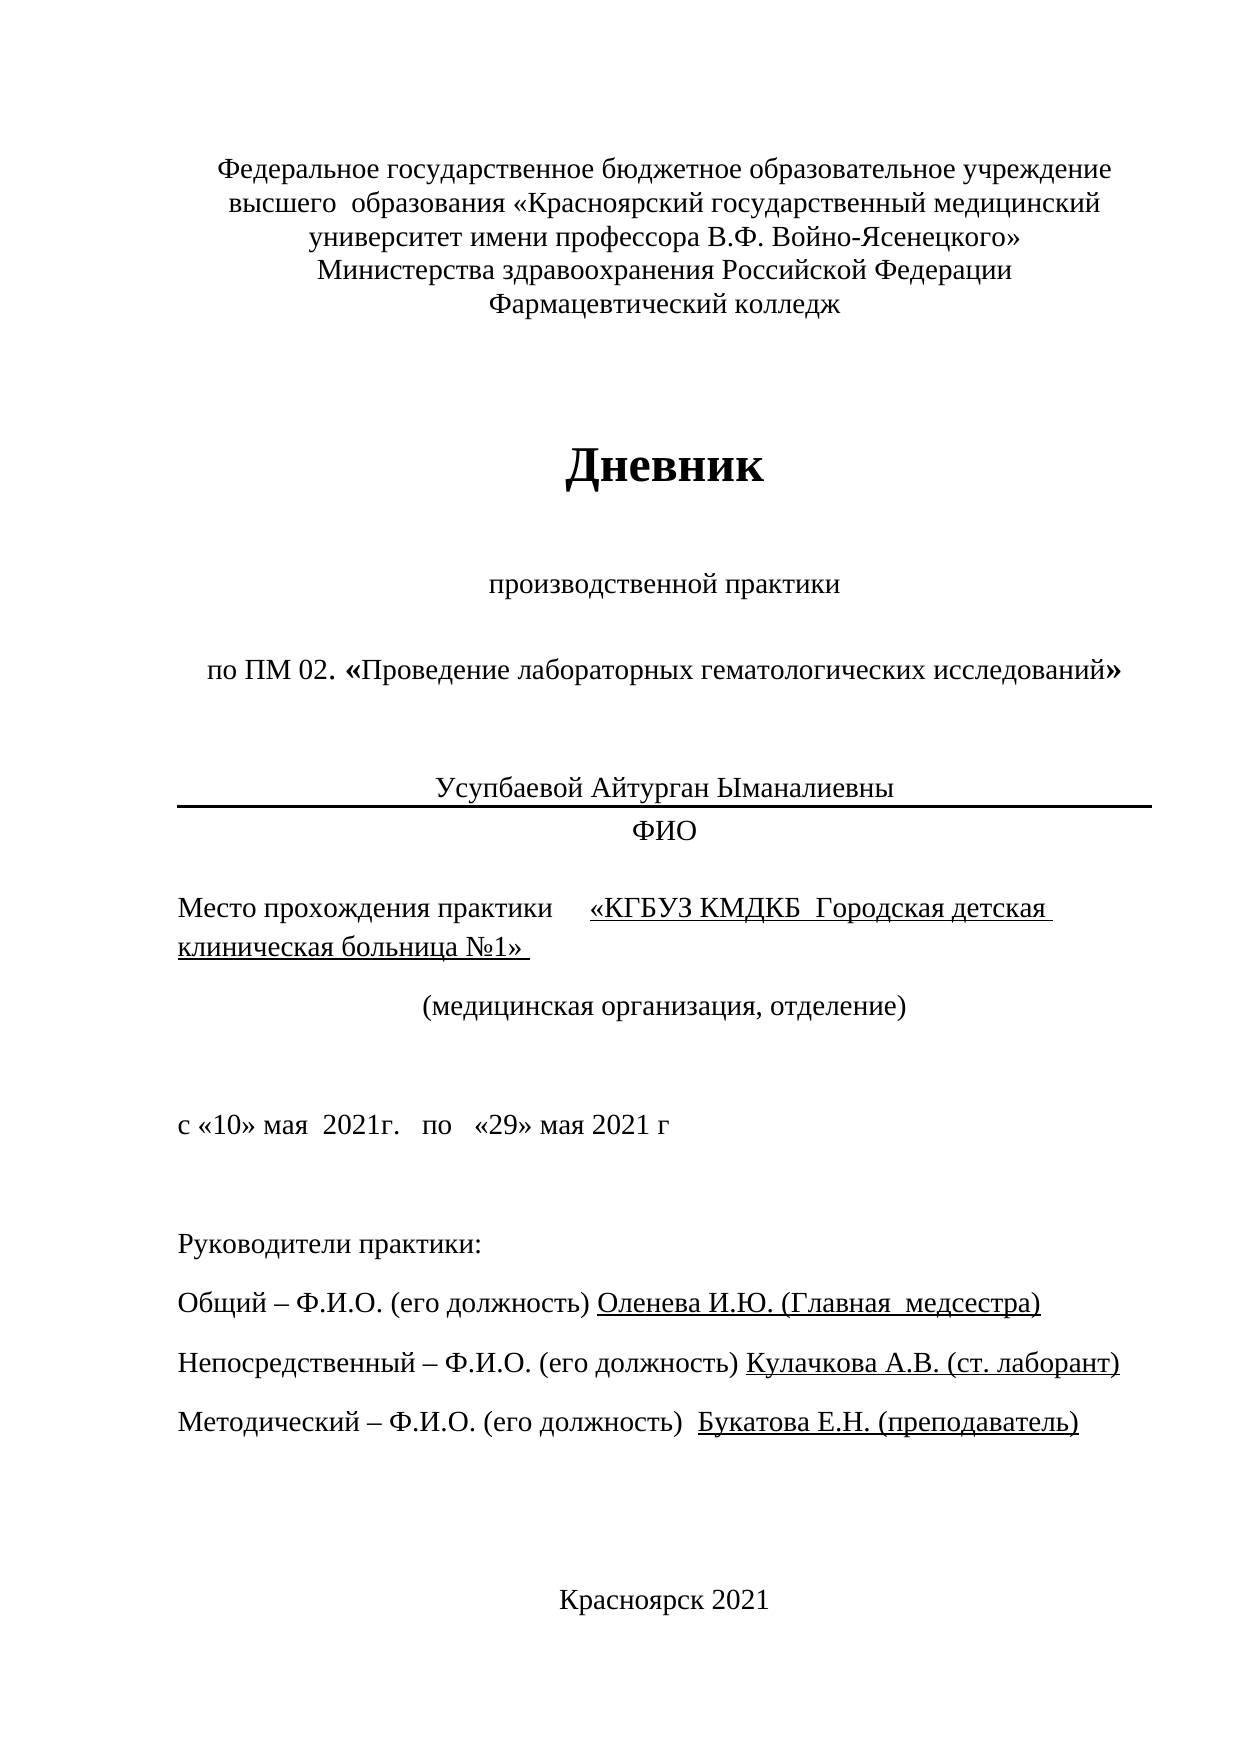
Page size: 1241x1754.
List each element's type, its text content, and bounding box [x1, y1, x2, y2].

text Методический – Ф.И.О. (его должность) Букатова Е.Н. (преподаватель) [177, 1404, 1152, 1438]
text Федеральное государственное бюджетное образовательное учреждение [177, 152, 1152, 185]
text (медицинская организация, отделение) [177, 988, 1152, 1022]
text высшего образования «Красноярский государственный медицинский университет имени профессора В.Ф. Войно-Ясенецкого» [177, 185, 1152, 252]
text Министерства здравоохранения Российской Федерации [177, 252, 1152, 286]
text Красноярск 2021 [177, 1582, 1152, 1616]
text по ПМ 02. «Проведение лабораторных гематологических исследований» [177, 648, 1152, 687]
text с «10» мая 2021г. по «29» мая 2021 г [177, 1107, 1152, 1141]
text Фармацевтический колледж [177, 286, 1152, 319]
text Усупбаевой Айтурган Ыманалиевны [177, 770, 1152, 805]
text производственной практики [177, 566, 1152, 599]
text Место прохождения практики «КГБУЗ КМДКБ Городская детская клиническая больница №1» [177, 891, 1152, 963]
text Руководители практики: [177, 1226, 1152, 1259]
text ФИО [177, 813, 1152, 847]
text Дневник [177, 435, 1152, 492]
text Общий – Ф.И.О. (его должность) Оленева И.Ю. (Главная медсестра) [177, 1285, 1152, 1319]
text Непосредственный – Ф.И.О. (его должность) Кулачкова А.В. (ст. лаборант) [177, 1345, 1152, 1378]
